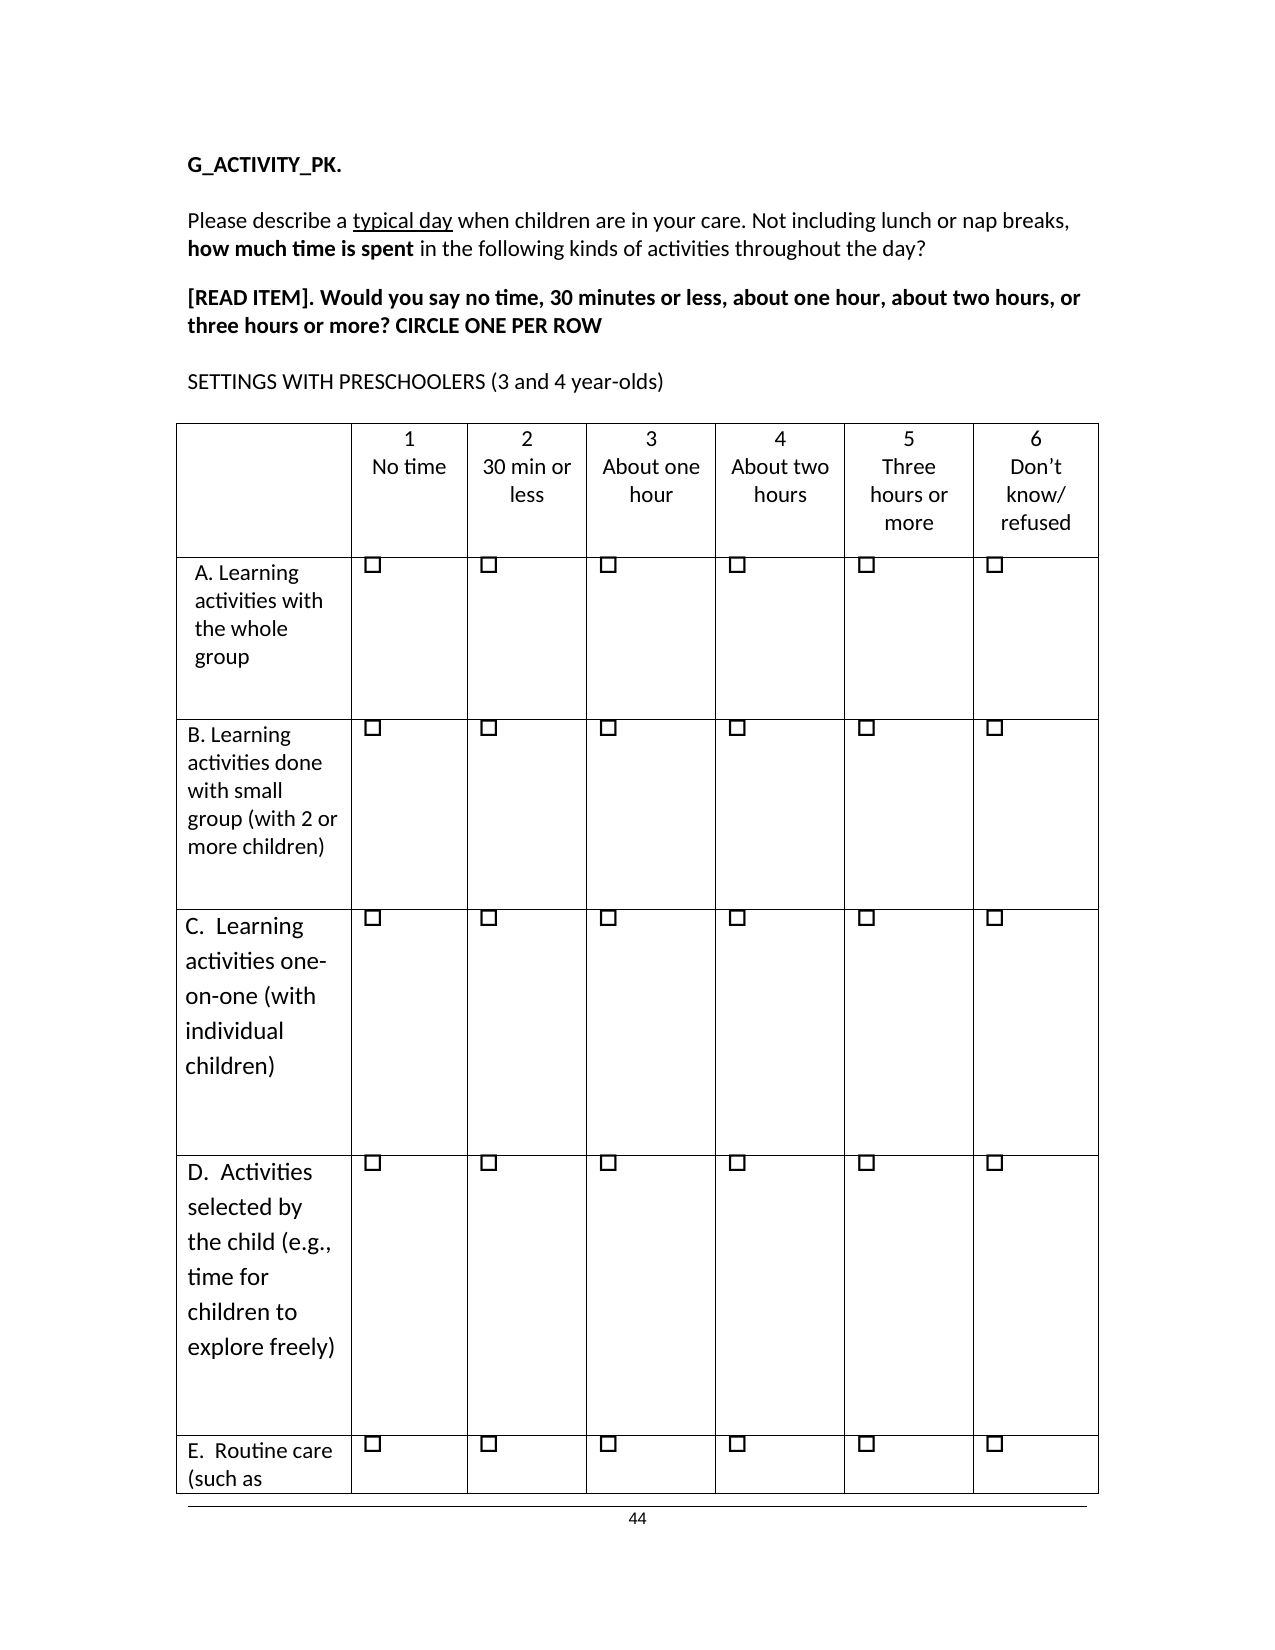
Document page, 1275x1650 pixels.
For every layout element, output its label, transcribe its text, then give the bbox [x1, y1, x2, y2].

table_cell [468, 1436, 586, 1492]
table_cell [352, 720, 467, 909]
text [READ ITEM]. Would you say no time, 30 minutes or less, about one hour, about two hours, or three hours or more? CIRCLE ONE PER ROW [187, 283, 1087, 339]
table_cell [587, 558, 715, 719]
table_cell [845, 720, 973, 909]
table_cell C. Learning activities one-on-one (with individual children) [177, 910, 351, 1155]
table_cell [352, 1156, 467, 1435]
table_header 5 Three hours or more [845, 424, 973, 557]
table_cell [716, 1156, 844, 1435]
table_cell [974, 1436, 1098, 1492]
table_cell [587, 1436, 715, 1492]
table_cell [845, 910, 973, 1155]
table_cell [468, 1156, 586, 1435]
table_cell [845, 1156, 973, 1435]
table_cell [352, 910, 467, 1155]
table_cell D. Activities selected by the child (e.g., time for children to explore freely) [177, 1156, 351, 1435]
table_cell [974, 910, 1098, 1155]
table_header 2 30 min or less [468, 424, 586, 557]
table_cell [177, 1436, 351, 1492]
table_cell [468, 558, 586, 719]
table_header 4 About two hours [716, 424, 844, 557]
table_cell [974, 720, 1098, 909]
table_cell [974, 1156, 1098, 1435]
table_cell [974, 558, 1098, 719]
table_cell [716, 1436, 844, 1492]
table_cell B. Learning activities done with small group (with 2 or more children) [177, 720, 351, 909]
table_cell [468, 720, 586, 909]
table_cell [716, 910, 844, 1155]
table_cell [352, 1436, 467, 1492]
table_cell A. Learning activities with the whole group [177, 558, 351, 719]
table_header 3 About one hour [587, 424, 715, 557]
table_header 6 Don’t know/ refused [974, 424, 1098, 557]
text SETTINGS WITH PRESCHOOLERS (3 and 4 year-olds) [187, 367, 1087, 395]
table_cell [587, 910, 715, 1155]
table_cell [587, 720, 715, 909]
table_cell [845, 1436, 973, 1492]
table_cell [716, 720, 844, 909]
table_cell [587, 1156, 715, 1435]
table_cell [468, 910, 586, 1155]
table_cell [716, 558, 844, 719]
table_header 1 No time [352, 424, 467, 557]
table_header [177, 424, 351, 557]
text G_ACTIVITY_PK. Please describe a typical day when children are in your care. Not including lunch or nap breaks, how much time is spent in the following kinds of activities throughout the day? [187, 150, 1087, 262]
table_cell [352, 558, 467, 719]
table_cell [845, 558, 973, 719]
